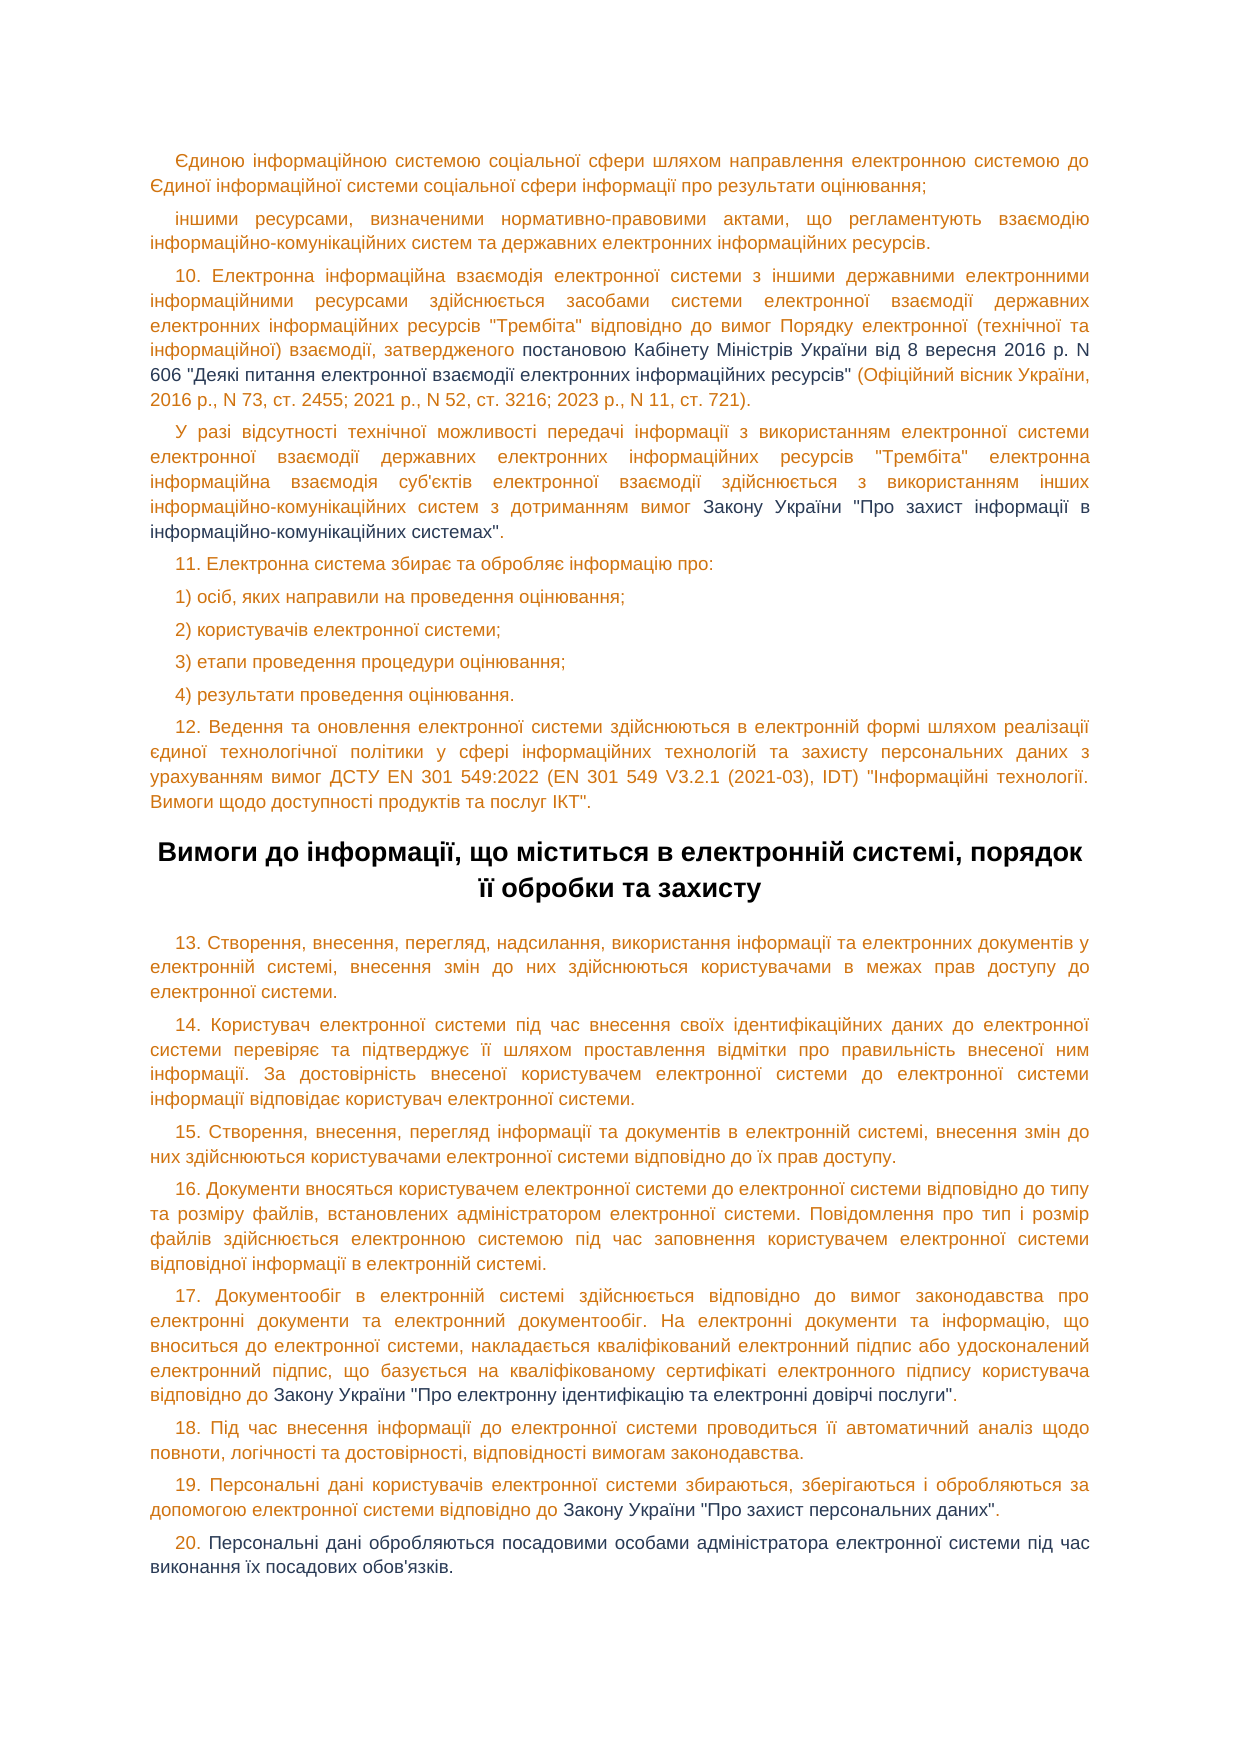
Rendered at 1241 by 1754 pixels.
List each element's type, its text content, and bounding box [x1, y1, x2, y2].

text 12. Ведення та оновлення електронної системи здійснюються в електронній формі шляхом реалізації єдиної технологічної політики у сфері інформаційних технологій та захисту персональних даних з урахуванням вимог ДСТУ EN 301 549:2022 (EN 301 549 V3.2.1 (2021-03), IDT) "Інформаційні технології. Вимоги щодо доступності продуктів та послуг ІКТ". [150, 716, 1090, 812]
text 17. Документообіг в електронній системі здійснюється відповідно до вимог законодавства про електронні документи та електронний документообіг. На електронні документи та інформацію, що вноситься до електронної системи, накладається кваліфікований електронний підпис або удосконалений електронний підпис, що базується на кваліфікованому сертифікаті електронного підпису користувача відповідно до Закону України "Про електронну ідентифікацію та електронні довірчі послуги". [150, 1285, 1090, 1406]
text 15. Створення, внесення, перегляд інформації та документів в електронній системі, внесення змін до них здійснюються користувачами електронної системи відповідно до їх прав доступу. [150, 1121, 1090, 1167]
text У разі відсутності технічної можливості передачі інформації з використанням електронної системи електронної взаємодії державних електронних інформаційних ресурсів "Трембіта" електронна інформаційна взаємодія суб'єктів електронної взаємодії здійснюється з використанням інших інформаційно-комунікаційних систем з дотриманням вимог Закону України "Про захист інформації в інформаційно-комунікаційних системах". [150, 421, 1090, 542]
text 11. Електронна система збирає та обробляє інформацію про: [150, 553, 1090, 575]
text 19. Персональні дані користувачів електронної системи збираються, зберігаються і обробляються за допомогою електронної системи відповідно до Закону України "Про захист персональних даних". [150, 1474, 1090, 1521]
text 13. Створення, внесення, перегляд, надсилання, використання інформації та електронних документів у електронній системі, внесення змін до них здійснюються користувачами в межах прав доступу до електронної системи. [150, 931, 1090, 1003]
text 4) результати проведення оцінювання. [150, 683, 1090, 705]
text Єдиною інформаційною системою соціальної сфери шляхом направлення електронною системою до Єдиної інформаційної системи соціальної сфери інформації про результати оцінювання; [150, 150, 1090, 196]
subtitle Вимоги до інформації, що міститься в електронній системі, порядок її обробки та захисту [150, 836, 1090, 903]
text 14. Користувач електронної системи під час внесення своїх ідентифікаційних даних до електронної системи перевіряє та підтверджує її шляхом проставлення відмітки про правильність внесеної ним інформації. За достовірність внесеної користувачем електронної системи до електронної системи інформації відповідає користувач електронної системи. [150, 1014, 1090, 1109]
text 10. Електронна інформаційна взаємодія електронної системи з іншими державними електронними інформаційними ресурсами здійснюється засобами системи електронної взаємодії державних електронних інформаційних ресурсів "Трембіта" відповідно до вимог Порядку електронної (технічної та інформаційної) взаємодії, затвердженого постановою Кабінету Міністрів України від 8 вересня 2016 р. N 606 "Деякі питання електронної взаємодії електронних інформаційних ресурсів" (Офіційний вісник України, 2016 р., N 73, ст. 2455; 2021 р., N 52, ст. 3216; 2023 р., N 11, ст. 721). [150, 265, 1090, 410]
text 16. Документи вносяться користувачем електронної системи до електронної системи відповідно до типу та розміру файлів, встановлених адміністратором електронної системи. Повідомлення про тип і розмір файлів здійснюється електронною системою під час заповнення користувачем електронної системи відповідної інформації в електронній системі. [150, 1178, 1090, 1274]
text 2) користувачів електронної системи; [150, 618, 1090, 640]
text 1) осіб, яких направили на проведення оцінювання; [150, 586, 1090, 607]
text 3) етапи проведення процедури оцінювання; [150, 651, 1090, 672]
text 18. Під час внесення інформації до електронної системи проводиться її автоматичний аналіз щодо повноти, логічності та достовірності, відповідності вимогам законодавства. [150, 1417, 1090, 1463]
text іншими ресурсами, визначеними нормативно-правовими актами, що регламентують взаємодію інформаційно-комунікаційних систем та державних електронних інформаційних ресурсів. [150, 207, 1090, 254]
text 20. Персональні дані обробляються посадовими особами адміністратора електронної системи під час виконання їх посадових обов'язків. [150, 1532, 1090, 1578]
